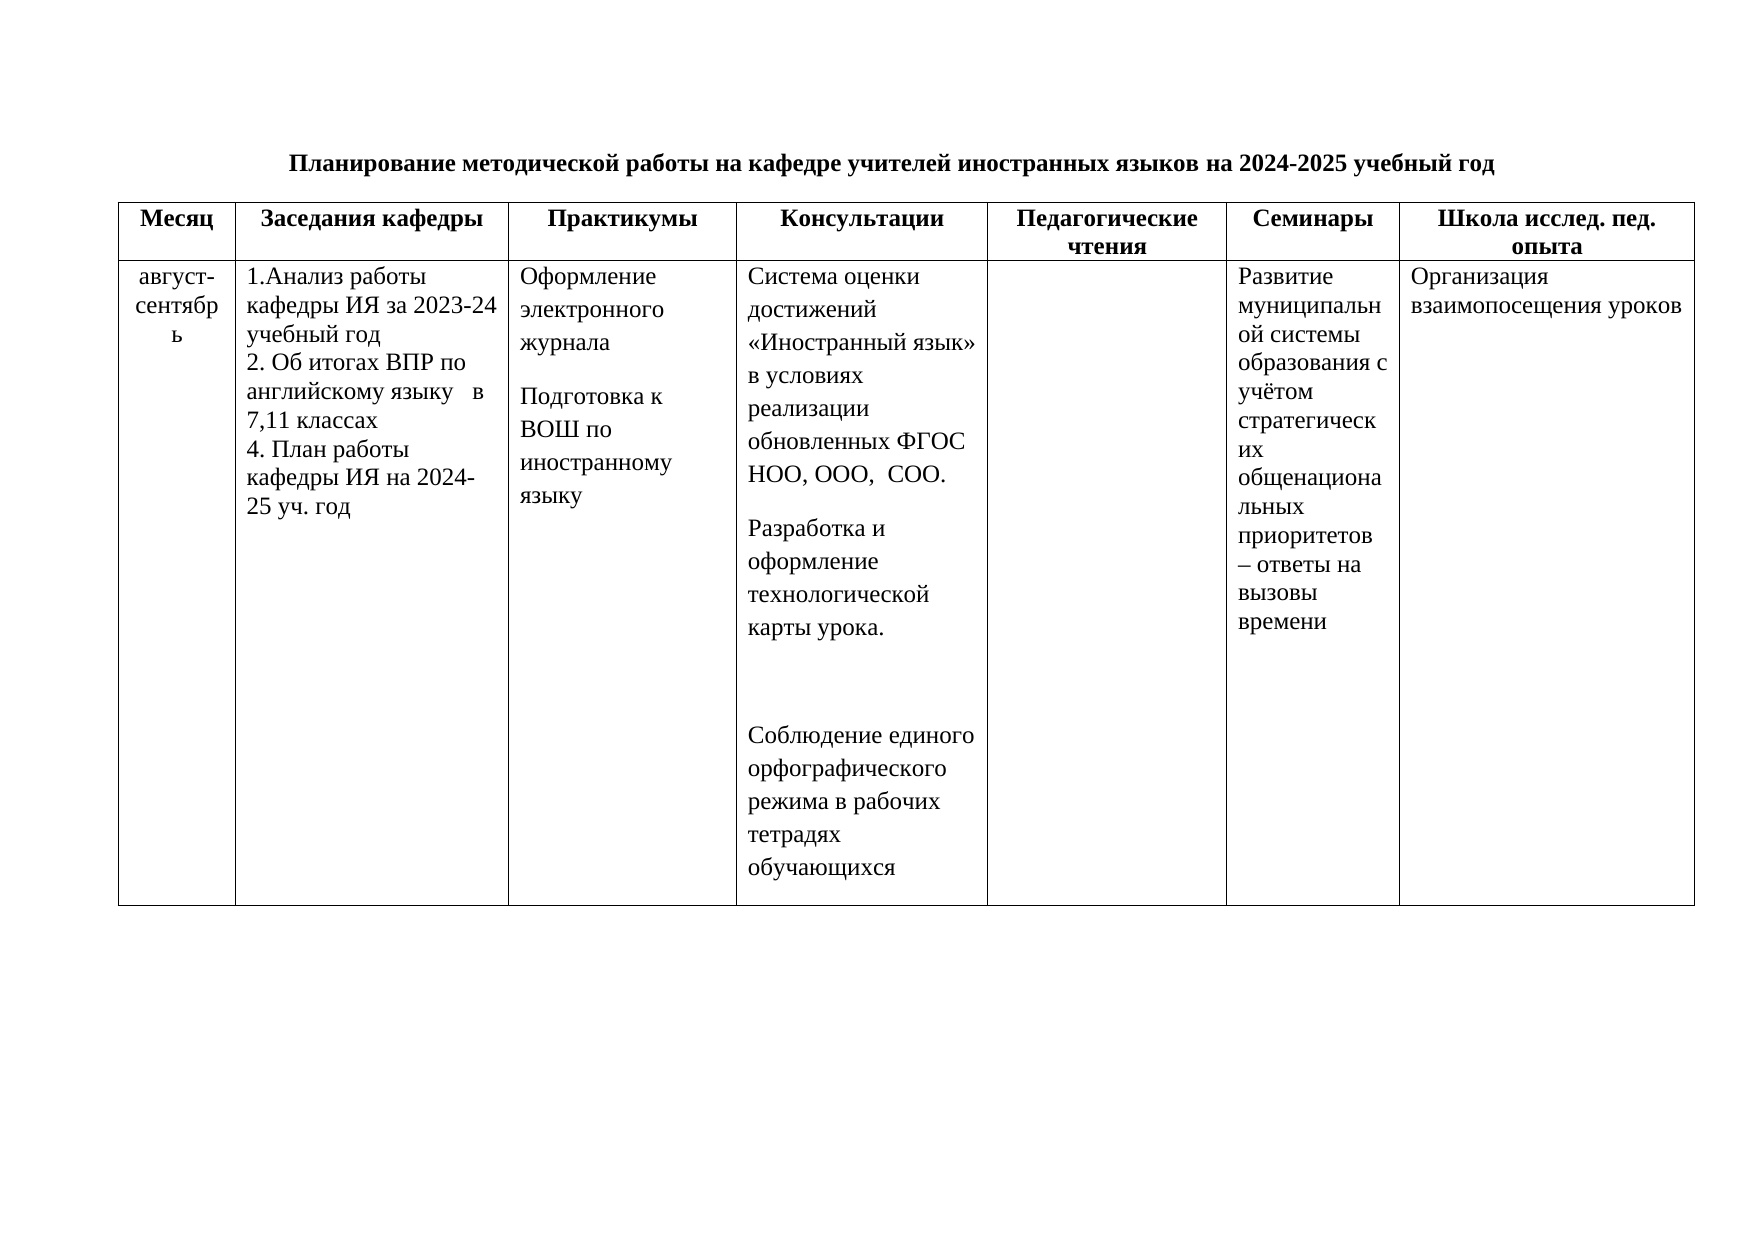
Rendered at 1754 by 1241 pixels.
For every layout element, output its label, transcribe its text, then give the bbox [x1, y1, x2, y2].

table_cell Развитие муниципальной системы образования с учётом стратегических общенациональных приоритетов – ответы на вызовы времени [1227, 261, 1399, 905]
table_cell 1.Анализ работы кафедры ИЯ за 2023-24 учебный год 2. Об итогах ВПР по английскому языку в 7,11 классах 4. План работы кафедры ИЯ на 2024-25 уч. год [236, 261, 508, 905]
table_header Месяц [119, 203, 235, 260]
table_header Семинары [1227, 203, 1399, 260]
text Планирование методической работы на кафедре учителей иностранных языков на 2024-2025 учебный год [118, 148, 1665, 176]
table_header Педагогические чтения [988, 203, 1226, 260]
table_cell [988, 261, 1226, 905]
table_cell август- сентябрь [119, 261, 235, 905]
table_cell Организация взаимопосещения уроков [1400, 261, 1694, 905]
table_header Практикумы [509, 203, 736, 260]
table_cell Система оценки достижений «Иностранный язык» в условиях реализации обновленных ФГОС НОО, ООО, СОО. Разработка и оформление технологической карты урока. Соблюдение единого орфографического режима в рабочих тетрадях обучающихся [737, 261, 987, 905]
table_header Консультации [737, 203, 987, 260]
table_cell Оформление электронного журнала Подготовка к ВОШ по иностранному языку [509, 261, 736, 905]
table_header Заседания кафедры [236, 203, 508, 260]
table_header Школа исслед. пед. опыта [1400, 203, 1694, 260]
